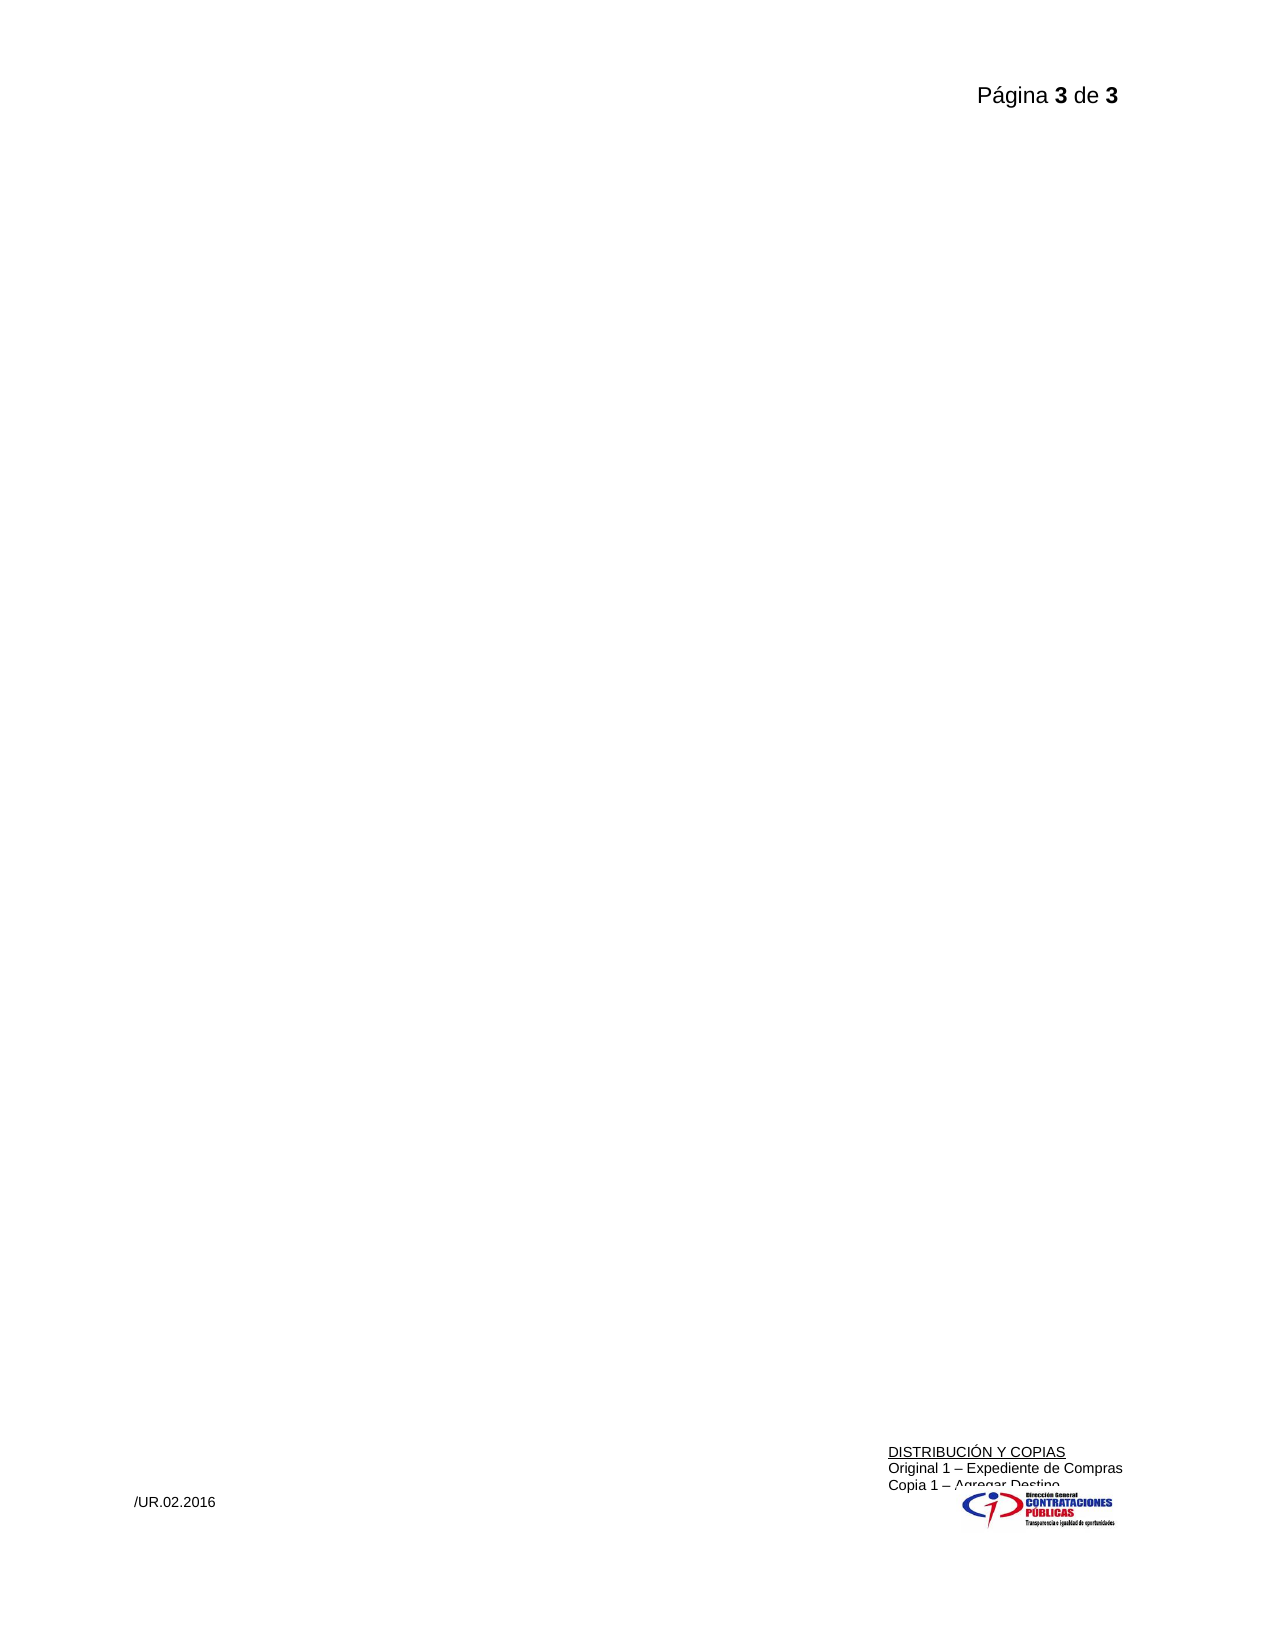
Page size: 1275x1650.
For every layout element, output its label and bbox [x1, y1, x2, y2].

picture [956, 1486, 1125, 1534]
